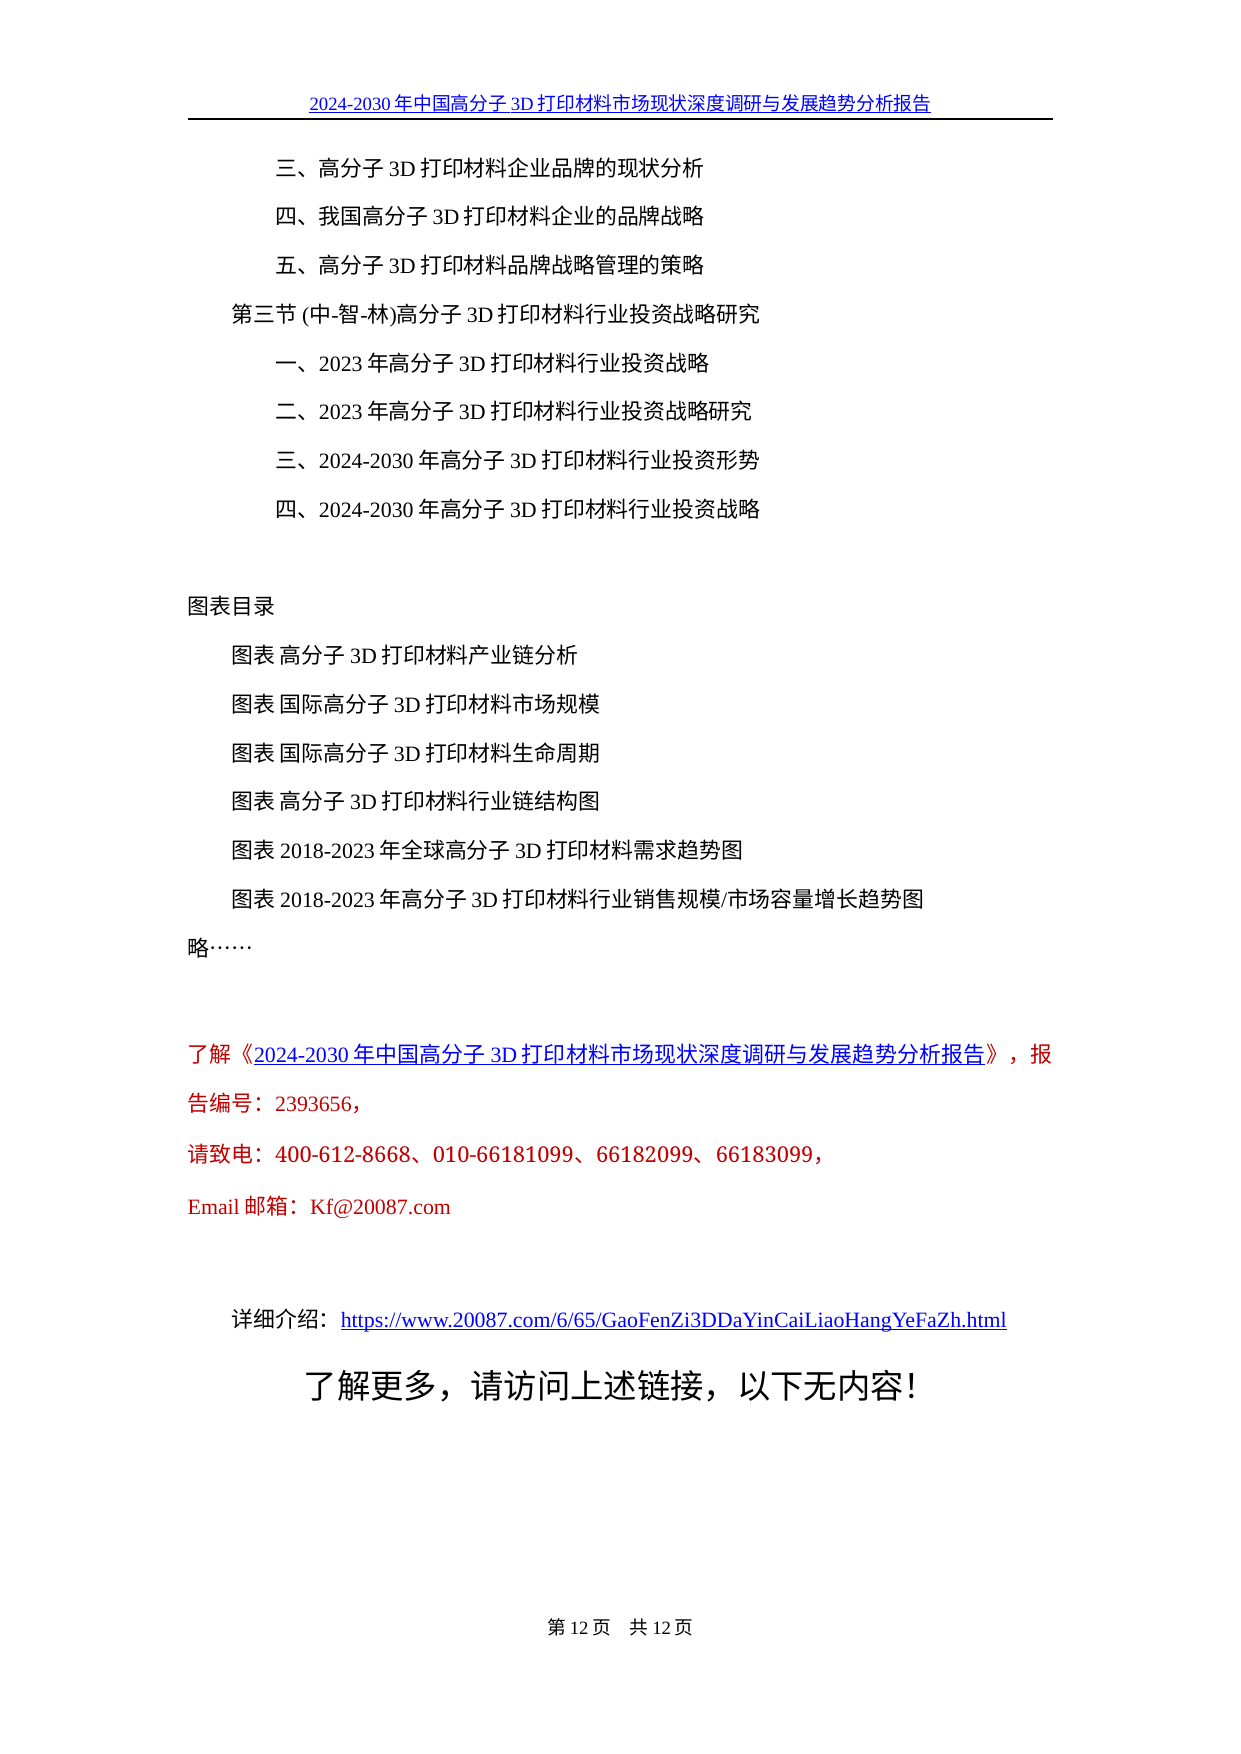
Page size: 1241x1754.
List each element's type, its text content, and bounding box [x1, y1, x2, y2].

title 了解更多，请访问上述链接，以下无内容！ [187, 1351, 1053, 1416]
text Email邮箱：Kf@20087.com [187, 1188, 1053, 1221]
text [187, 150, 1053, 963]
text 请致电：400-612-8668、010-66181099、66182099、66183099， [187, 1137, 1053, 1169]
text 了解《2024-2030年中国高分子3D打印材料市场现状深度调研与发展趋势分析报告》，报告编号：2393656， [187, 1037, 1053, 1118]
text 详细介绍：https://www.20087.com/6/65/GaoFenZi3DDaYinCaiLiaoHangYeFaZh.html [187, 1301, 1053, 1334]
